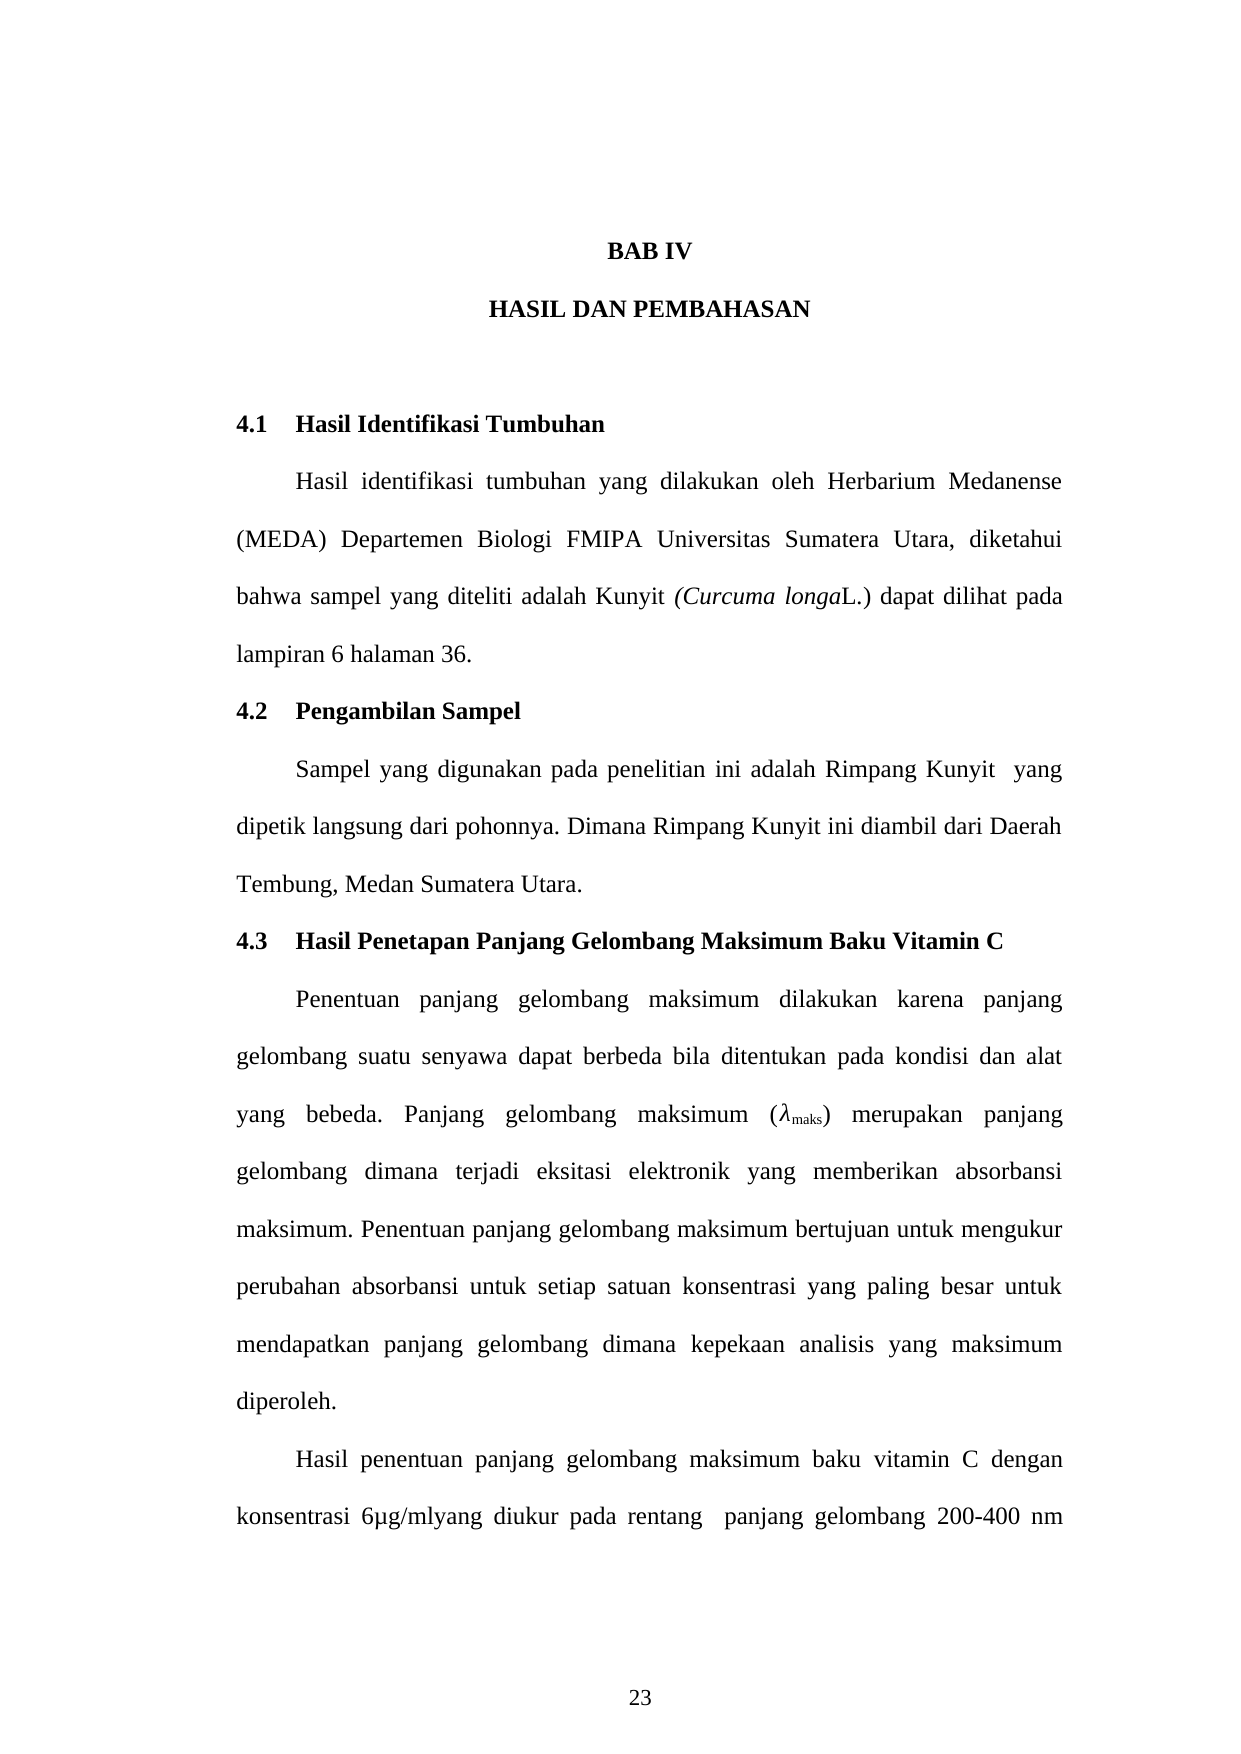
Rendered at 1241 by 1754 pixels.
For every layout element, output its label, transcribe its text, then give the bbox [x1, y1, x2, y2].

text BAB IV [236, 236, 1063, 265]
text 4.2 Pengambilan Sampel [236, 696, 1063, 725]
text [236, 1444, 1063, 1530]
text 4.3 Hasil Penetapan Panjang Gelombang Maksimum Baku Vitamin C [236, 926, 1063, 955]
list Hasil identifikasi tumbuhan yang dilakukan oleh Herbarium Medanense (MEDA) Departemen Biologi FMIPA Universitas Sumatera Utara, diketahui bahwa sampel yang diteliti adalah Kunyit (Curcuma longaL.) dapat dilihat pada lampiran 6 halaman 36. [236, 466, 1063, 667]
list 4.1 Hasil Identifikasi Tumbuhan [236, 409, 1063, 437]
text HASIL DAN PEMBAHASAN [236, 294, 1063, 322]
text Penentuan panjang gelombang maksimum dilakukan karena panjang gelombang suatu senyawa dapat berbeda bila ditentukan pada kondisi dan alat yang bebeda. Panjang gelombang maksimum (maks) merupakan panjang gelombang dimana terjadi eksitasi elektronik yang memberikan absorbansi maksimum. Penentuan panjang gelombang maksimum bertujuan untuk mengukur perubahan absorbansi untuk setiap satuan konsentrasi yang paling besar untuk mendapatkan panjang gelombang dimana kepekaan analisis yang maksimum diperoleh. [236, 984, 1063, 1415]
text Sampel yang digunakan pada penelitian ini adalah Rimpang Kunyit yang dipetik langsung dari pohonnya. Dimana Rimpang Kunyit ini diambil dari Daerah Tembung, Medan Sumatera Utara. [236, 754, 1063, 897]
